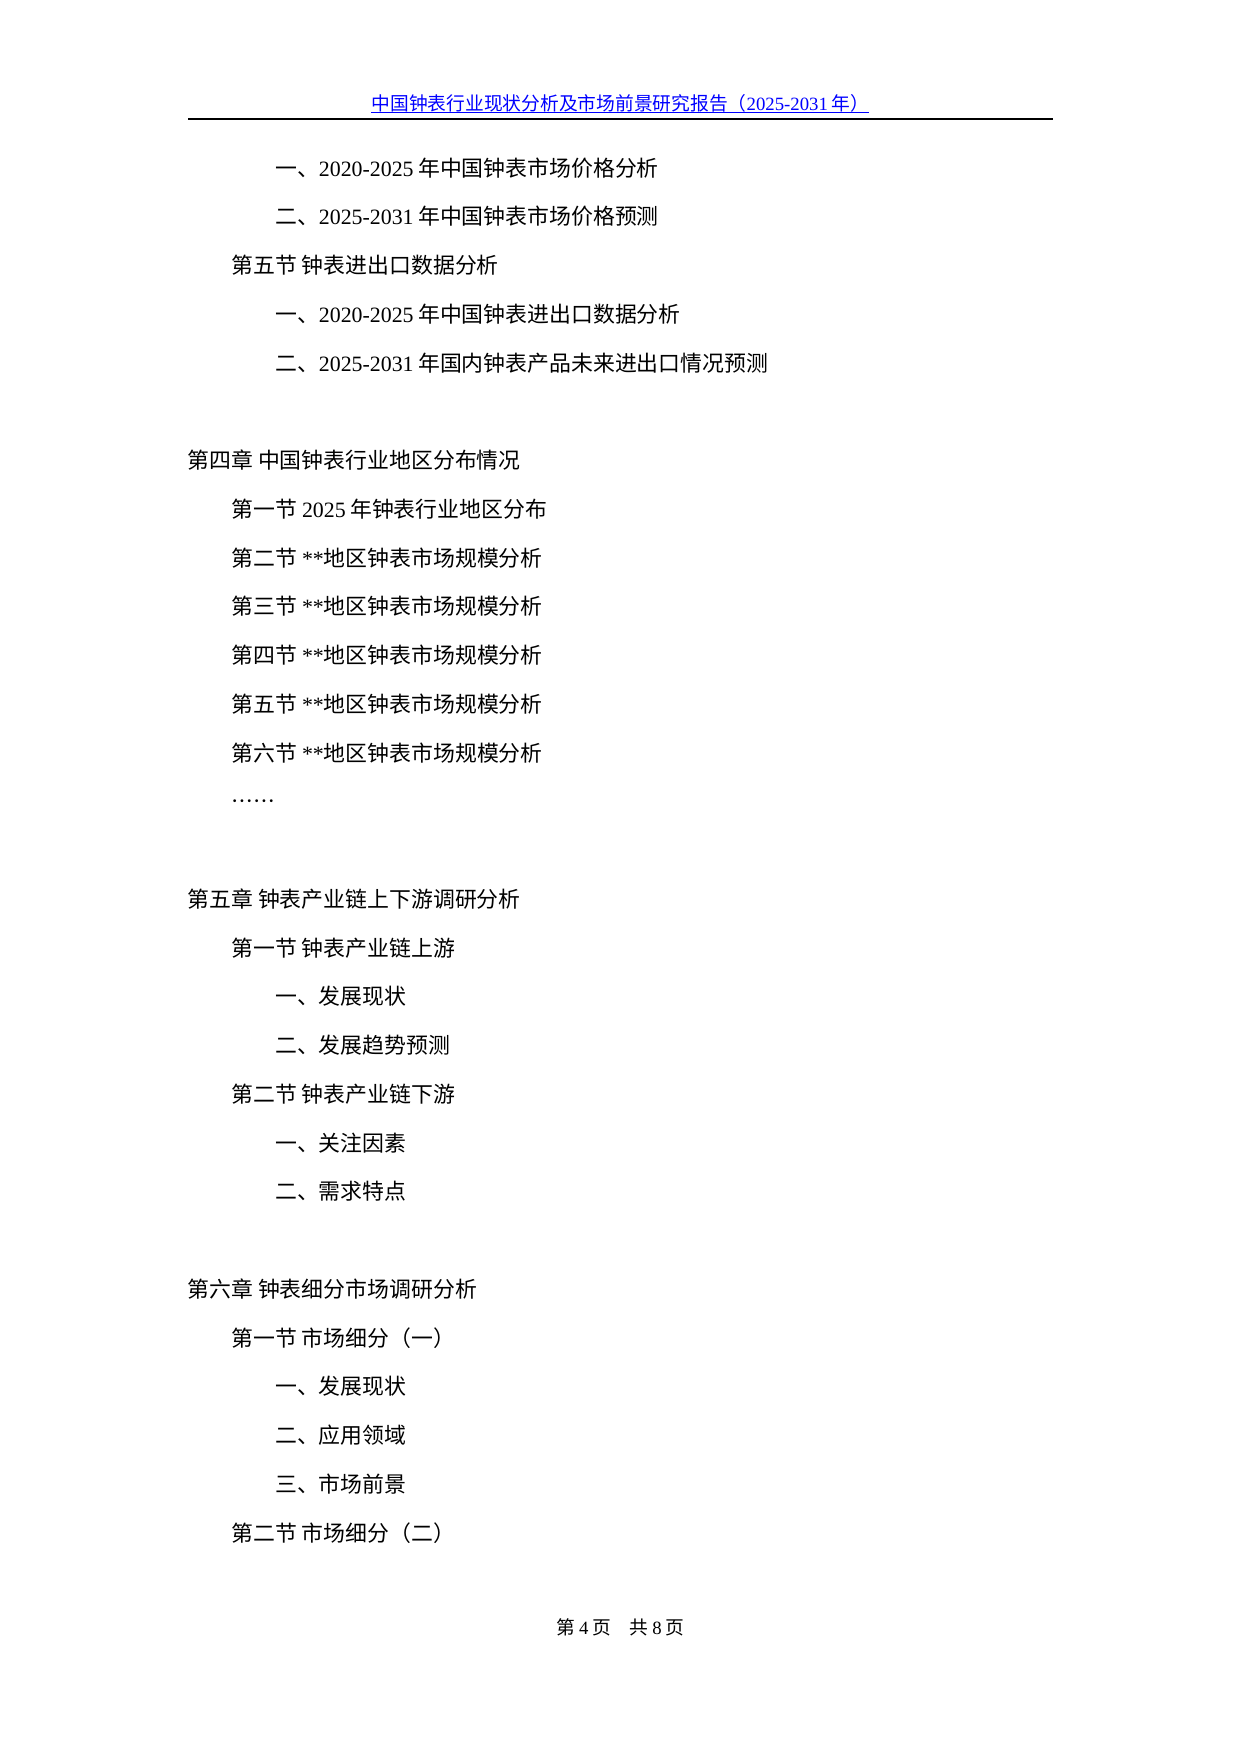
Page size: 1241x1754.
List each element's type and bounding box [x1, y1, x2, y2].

text [187, 150, 1053, 1548]
